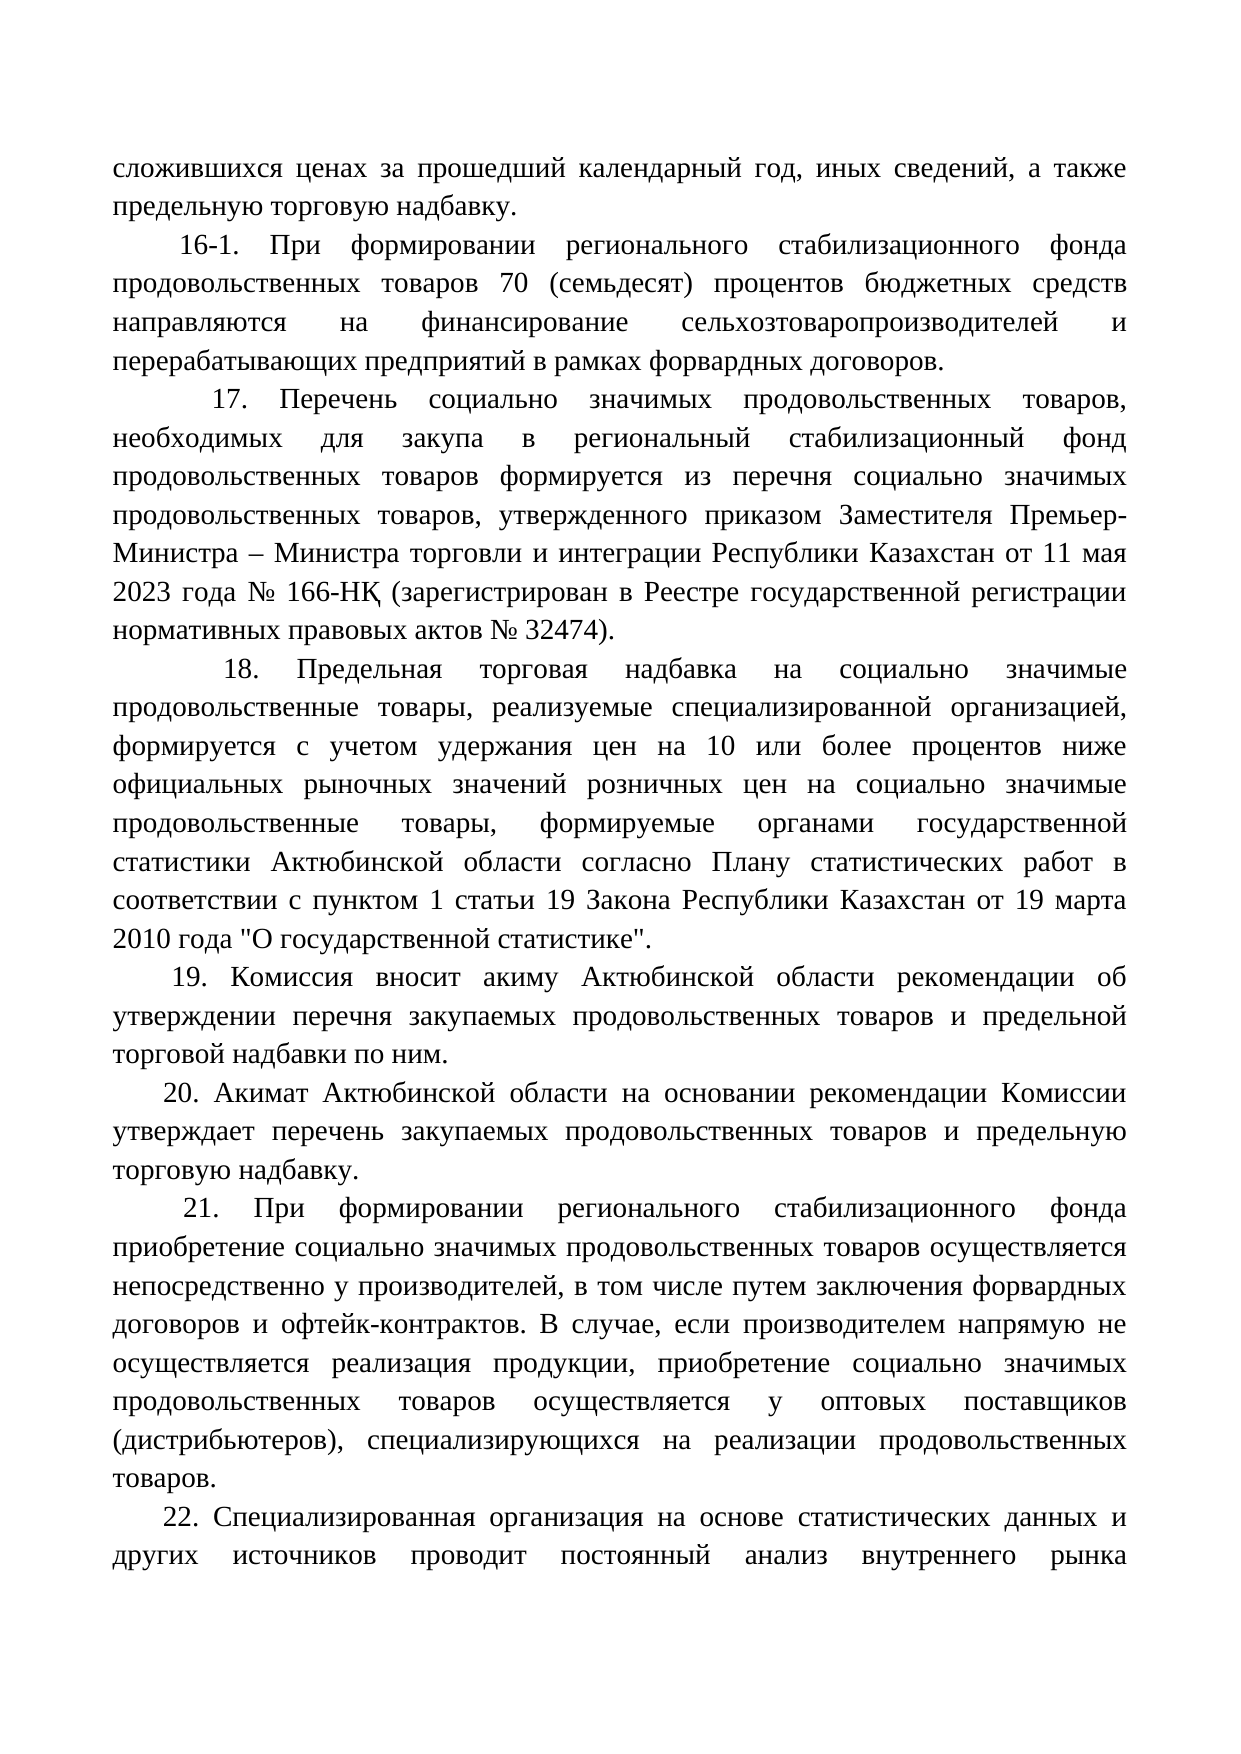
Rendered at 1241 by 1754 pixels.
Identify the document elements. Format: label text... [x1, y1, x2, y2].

text 18. Предельная торговая надбавка на социально значимые продовольственные товары, реализуемые специализированной организацией, формируется с учетом удержания цен на 10 или более процентов ниже официальных рыночных значений розничных цен на социально значимые продовольственные товары, формируемые органами государственной статистики Актюбинской области согласно Плану статистических работ в соответствии с пунктом 1 статьи 19 Закона Республики Казахстан от 19 марта 2010 года "О государственной статистике". [112, 651, 1128, 954]
text 20. Акимат Актюбинской области на основании рекомендации Комиссии утверждает перечень закупаемых продовольственных товаров и предельную торговую надбавку. [112, 1075, 1128, 1186]
text 21. При формировании регионального стабилизационного фонда приобретение социально значимых продовольственных товаров осуществляется непосредственно у производителей, в том числе путем заключения форвардных договоров и офтейк-контрактов. В случае, если производителем напрямую не осуществляется реализация продукции, приобретение социально значимых продовольственных товаров осуществляется у оптовых поставщиков (дистрибьютеров), специализирующихся на реализации продовольственных товаров. [112, 1191, 1128, 1494]
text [112, 1499, 1128, 1571]
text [112, 150, 1128, 222]
text 19. Комиссия вносит акиму Актюбинской области рекомендации об утверждении перечня закупаемых продовольственных товаров и предельной торговой надбавки по ним. [112, 959, 1128, 1070]
text 16-1. При формировании регионального стабилизационного фонда продовольственных товаров 70 (семьдесят) процентов бюджетных средств направляются на финансирование сельхозтоваропроизводителей и перерабатывающих предприятий в рамках форвардных договоров. [112, 227, 1128, 376]
text 17. Перечень социально значимых продовольственных товаров, необходимых для закупа в региональный стабилизационный фонд продовольственных товаров формируется из перечня социально значимых продовольственных товаров, утвержденного приказом Заместителя Премьер-Министра – Министра торговли и интеграции Республики Казахстан от 11 мая 2023 года № 166-НҚ (зарегистрирован в Реестре государственной регистрации нормативных правовых актов № 32474). [112, 381, 1128, 646]
